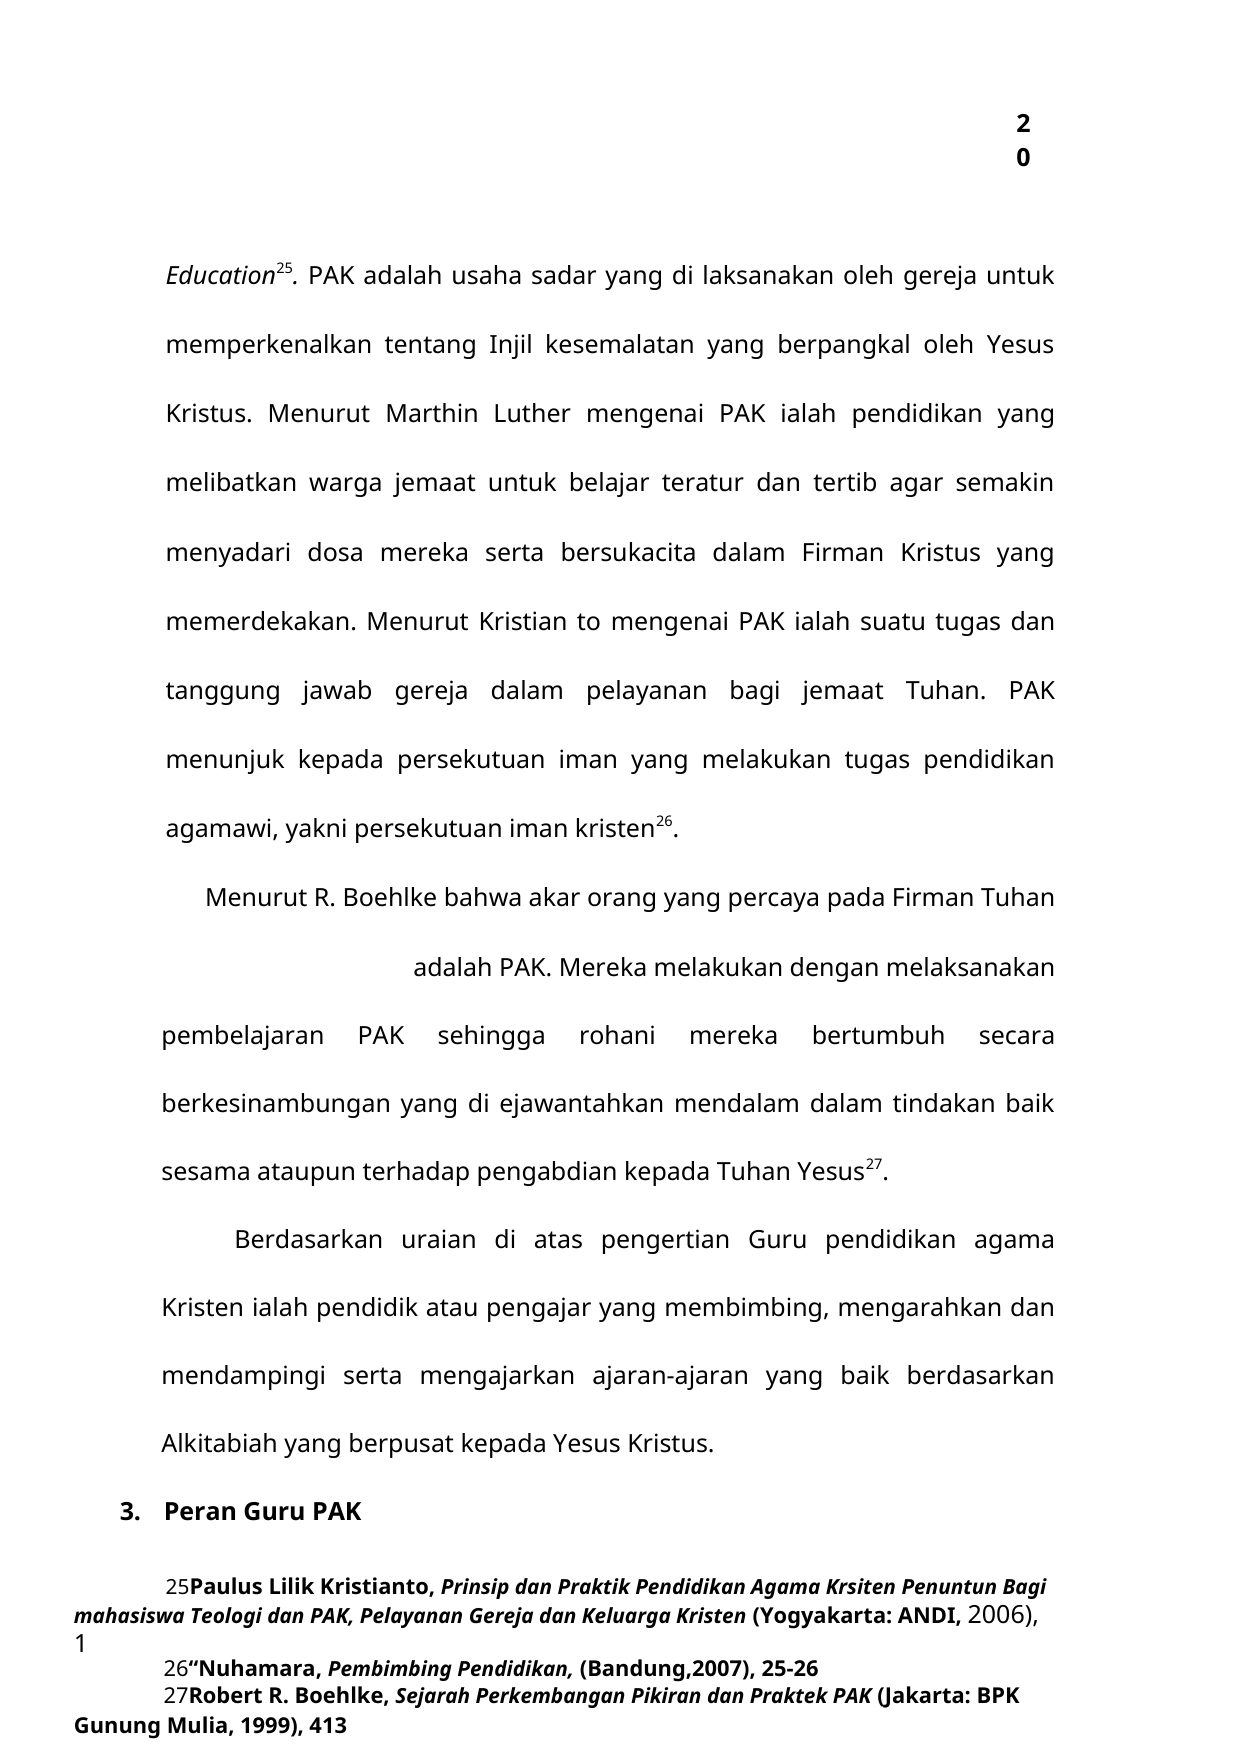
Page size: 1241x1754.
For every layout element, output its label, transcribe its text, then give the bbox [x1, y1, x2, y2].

text Menurut R. Boehlke bahwa akar orang yang percaya pada Firman Tuhan adalah PAK. Mereka melakukan dengan melaksanakan [165, 852, 1056, 990]
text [165, 229, 1056, 852]
list Peran Guru PAK [119, 1466, 1056, 1534]
text Berdasarkan uraian di atas pengertian Guru pendidikan agama Kristen ialah pendidik atau pengajar yang membimbing, mengarahkan dan mendampingi serta mengajarkan ajaran-ajaran yang baik berdasarkan Alkitabiah yang berpusat kepada Yesus Kristus. [161, 1194, 1056, 1466]
text pembelajaran PAK sehingga rohani mereka bertumbuh secara berkesinambungan yang di ejawantahkan mendalam dalam tindakan baik sesama ataupun terhadap pengabdian kepada Tuhan Yesus. [161, 990, 1056, 1194]
